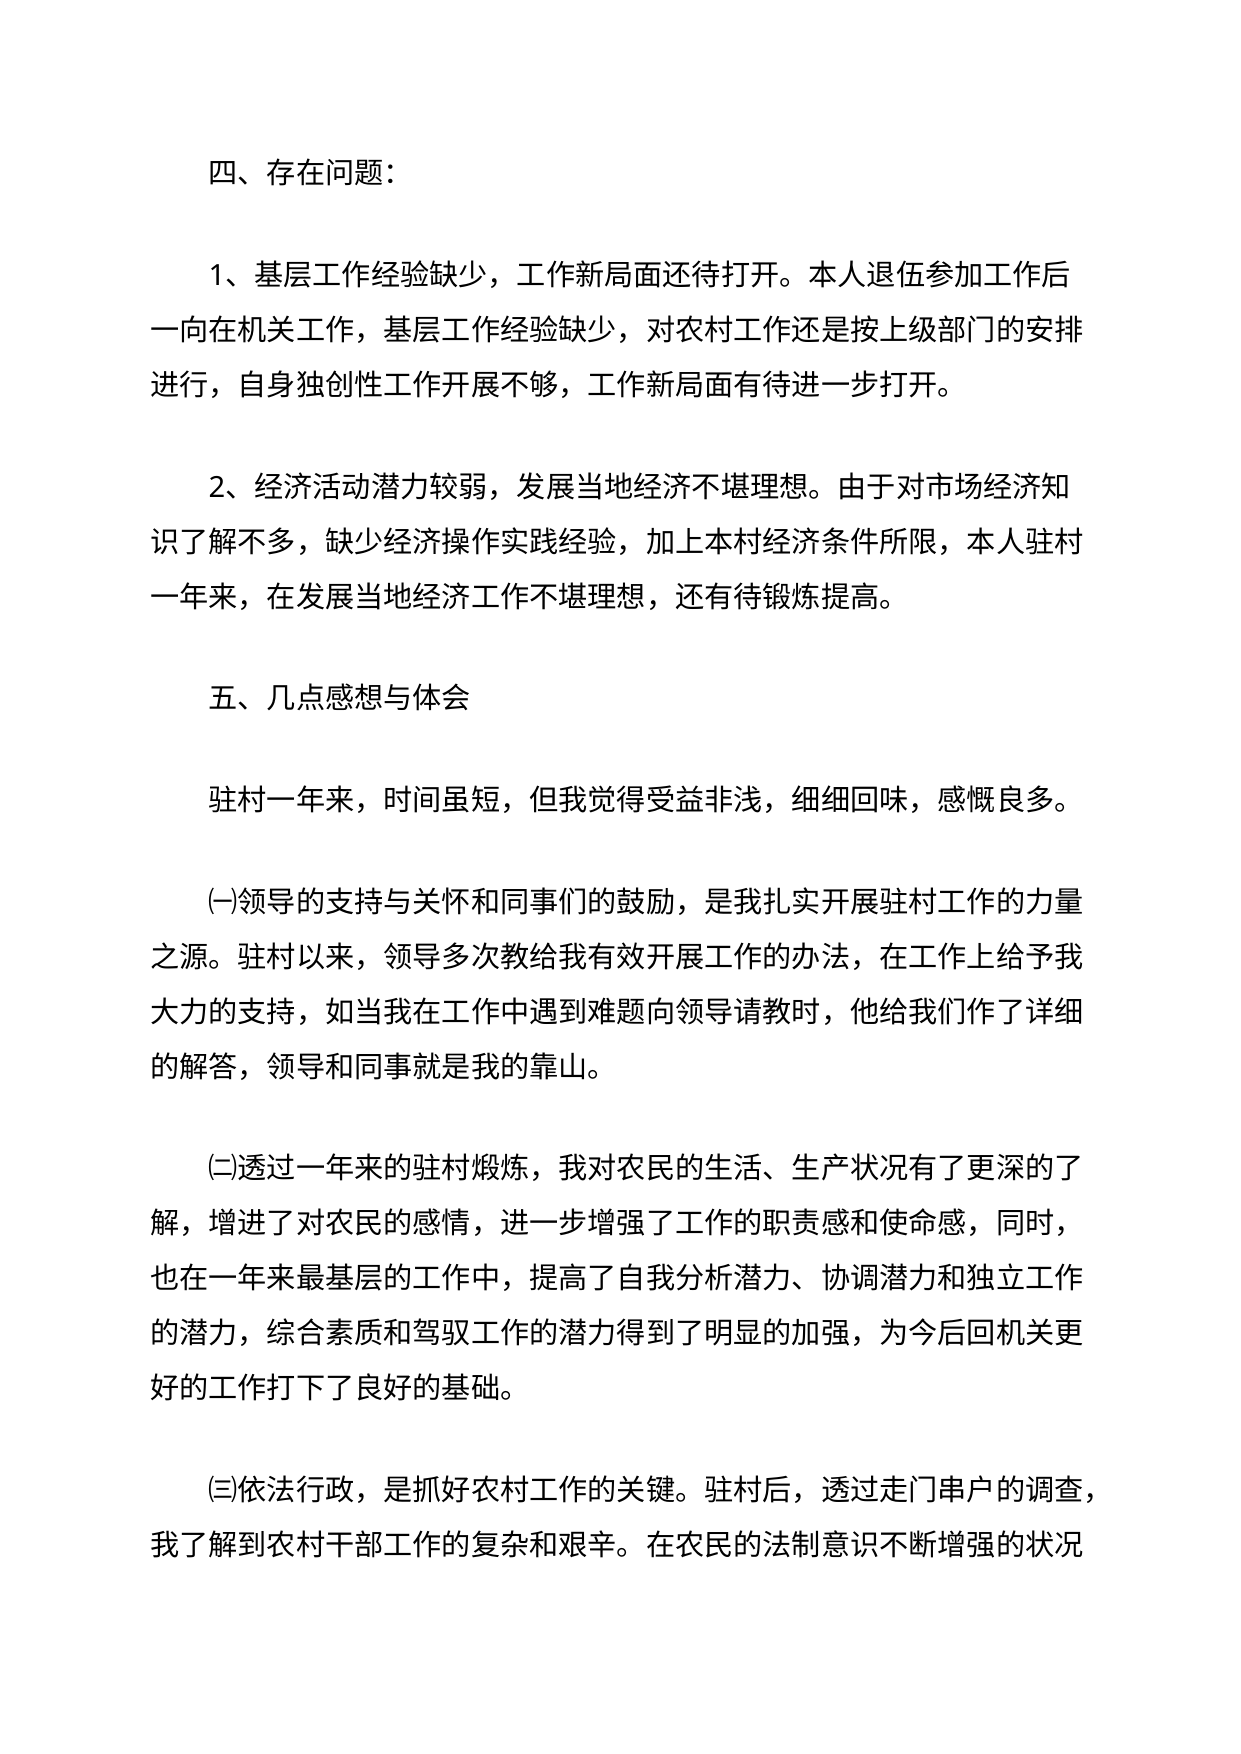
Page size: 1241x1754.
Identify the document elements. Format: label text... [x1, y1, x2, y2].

text 四、存在问题： [150, 150, 1090, 192]
text 驻村一年来，时间虽短，但我觉得受益非浅，细细回味，感慨良多。 [150, 777, 1090, 819]
text 2、经济活动潜力较弱，发展当地经济不堪理想。由于对市场经济知识了解不多，缺少经济操作实践经验，加上本村经济条件所限，本人驻村一年来，在发展当地经济工作不堪理想，还有待锻炼提高。 [150, 463, 1090, 616]
text ㈠领导的支持与关怀和同事们的鼓励，是我扎实开展驻村工作的力量之源。驻村以来，领导多次教给我有效开展工作的办法，在工作上给予我大力的支持，如当我在工作中遇到难题向领导请教时，他给我们作了详细的解答，领导和同事就是我的靠山。 [150, 879, 1090, 1086]
text 五、几点感想与体会 [150, 675, 1090, 717]
text ㈡透过一年来的驻村煅炼，我对农民的生活、生产状况有了更深的了解，增进了对农民的感情，进一步增强了工作的职责感和使命感，同时，也在一年来最基层的工作中，提高了自我分析潜力、协调潜力和独立工作的潜力，综合素质和驾驭工作的潜力得到了明显的加强，为今后回机关更好的工作打下了良好的基础。 [150, 1145, 1090, 1407]
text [150, 1466, 1090, 1564]
text 1、基层工作经验缺少，工作新局面还待打开。本人退伍参加工作后一向在机关工作，基层工作经验缺少，对农村工作还是按上级部门的安排进行，自身独创性工作开展不够，工作新局面有待进一步打开。 [150, 252, 1090, 404]
